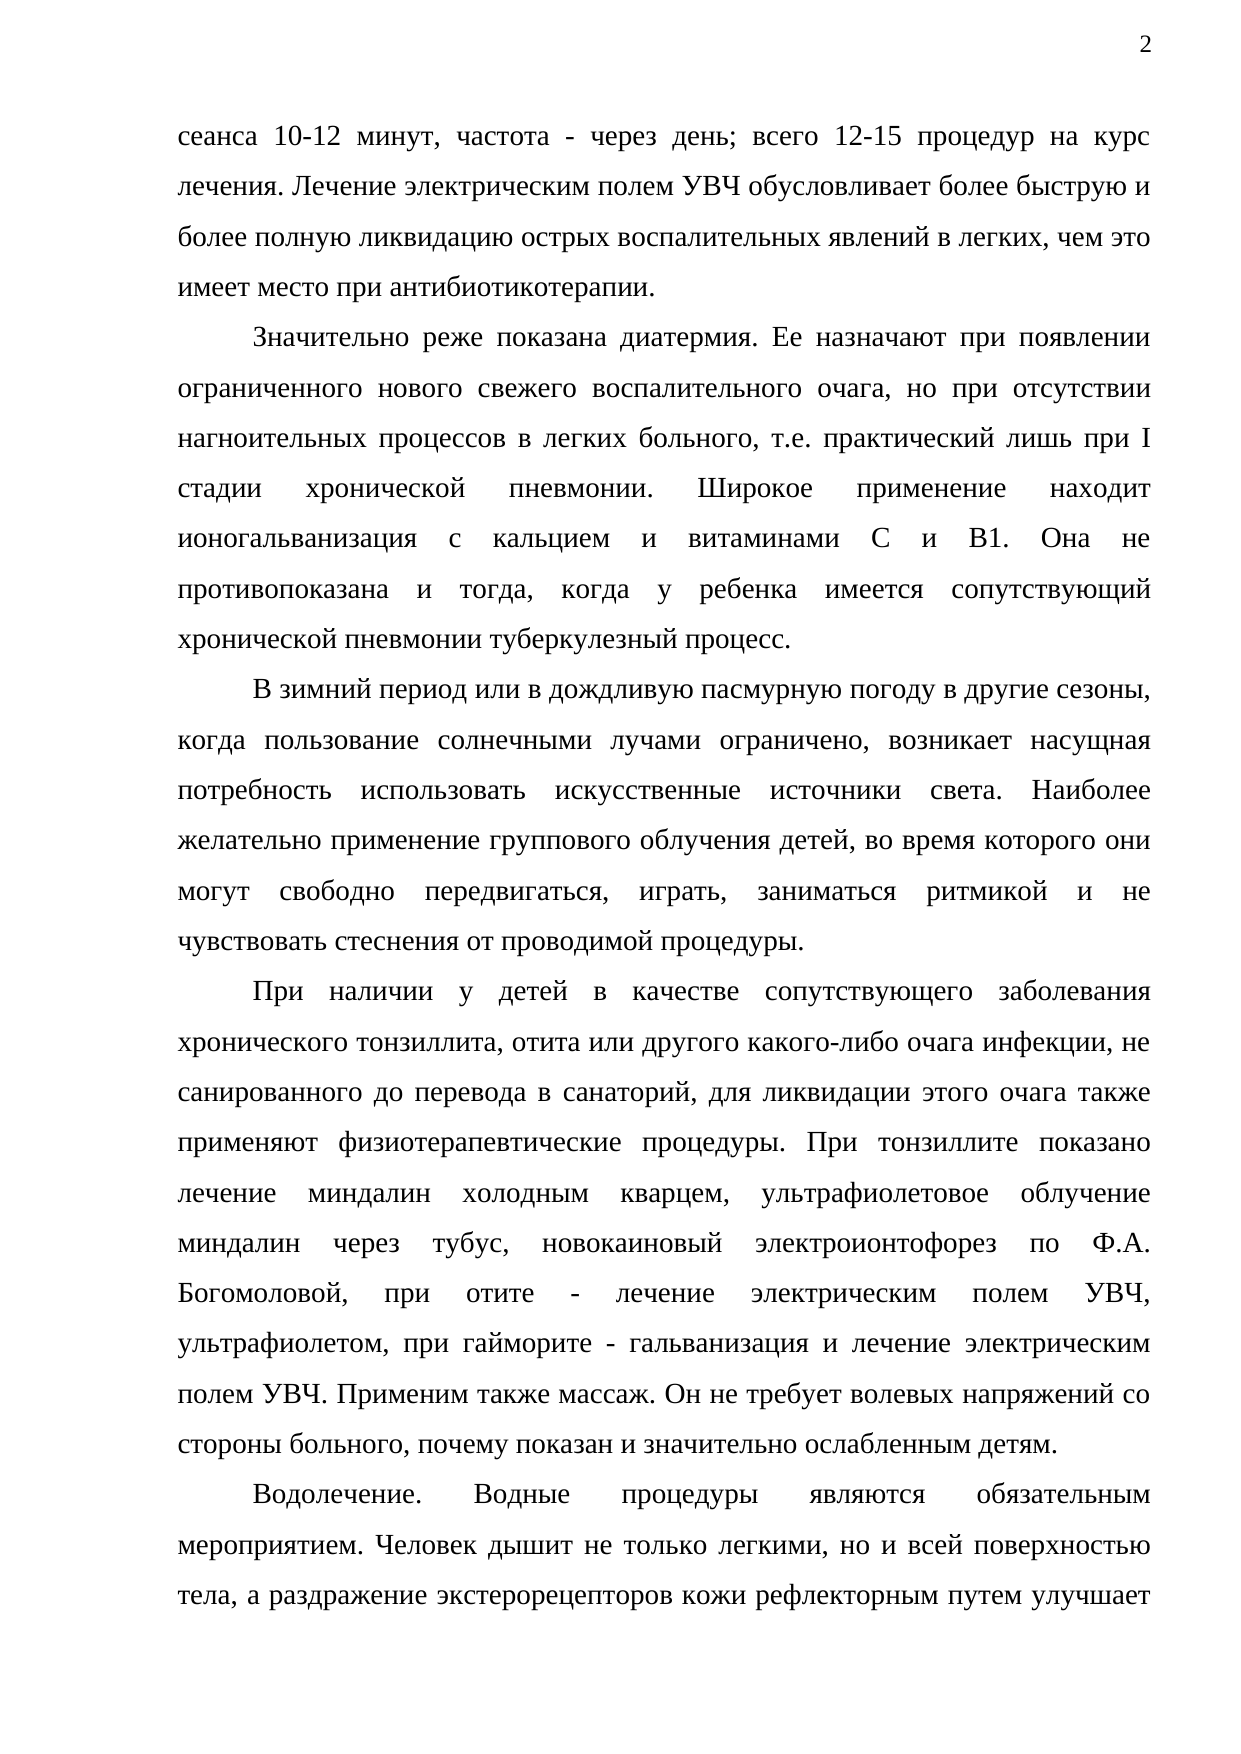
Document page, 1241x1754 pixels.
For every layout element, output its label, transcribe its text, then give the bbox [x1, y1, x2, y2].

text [177, 1477, 1152, 1611]
text Значительно реже показана диатермия. Ее назначают при появлении ограниченного нового свежего воспалительного очага, но при отсутствии нагноительных процессов в легких больного, т.е. практический лишь при I стадии хронической пневмонии. Широкое применение находит ионогальванизация с кальцием и витаминами С и В1. Она не противопоказана и тогда, когда у ребенка имеется сопутствующий хронической пневмонии туберкулезный процесс. [177, 319, 1152, 655]
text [177, 118, 1152, 303]
text При наличии у детей в качестве сопутствующего заболевания хронического тонзиллита, отита или другого какого-либо очага инфекции, не санированного до перевода в санаторий, для ликвидации этого очага также применяют физиотерапевтические процедуры. При тонзиллите показано лечение миндалин холодным кварцем, ультрафиолетовое облучение миндалин через тубус, новокаиновый электроионтофорез по Ф.А. Богомоловой, при отите - лечение электрическим полем УВЧ, ультрафиолетом, при гайморите - гальванизация и лечение электрическим полем УВЧ. Применим также массаж. Он не требует волевых напряжений со стороны больного, почему показан и значительно ослабленным детям. [177, 973, 1152, 1460]
text В зимний период или в дождливую пасмурную погоду в другие сезоны, когда пользование солнечными лучами ограничено, возникает насущная потребность использовать искусственные источники света. Наиболее желательно применение группового облучения детей, во время которого они могут свободно передвигаться, играть, заниматься ритмикой и не чувствовать стеснения от проводимой процедуры. [177, 672, 1152, 957]
